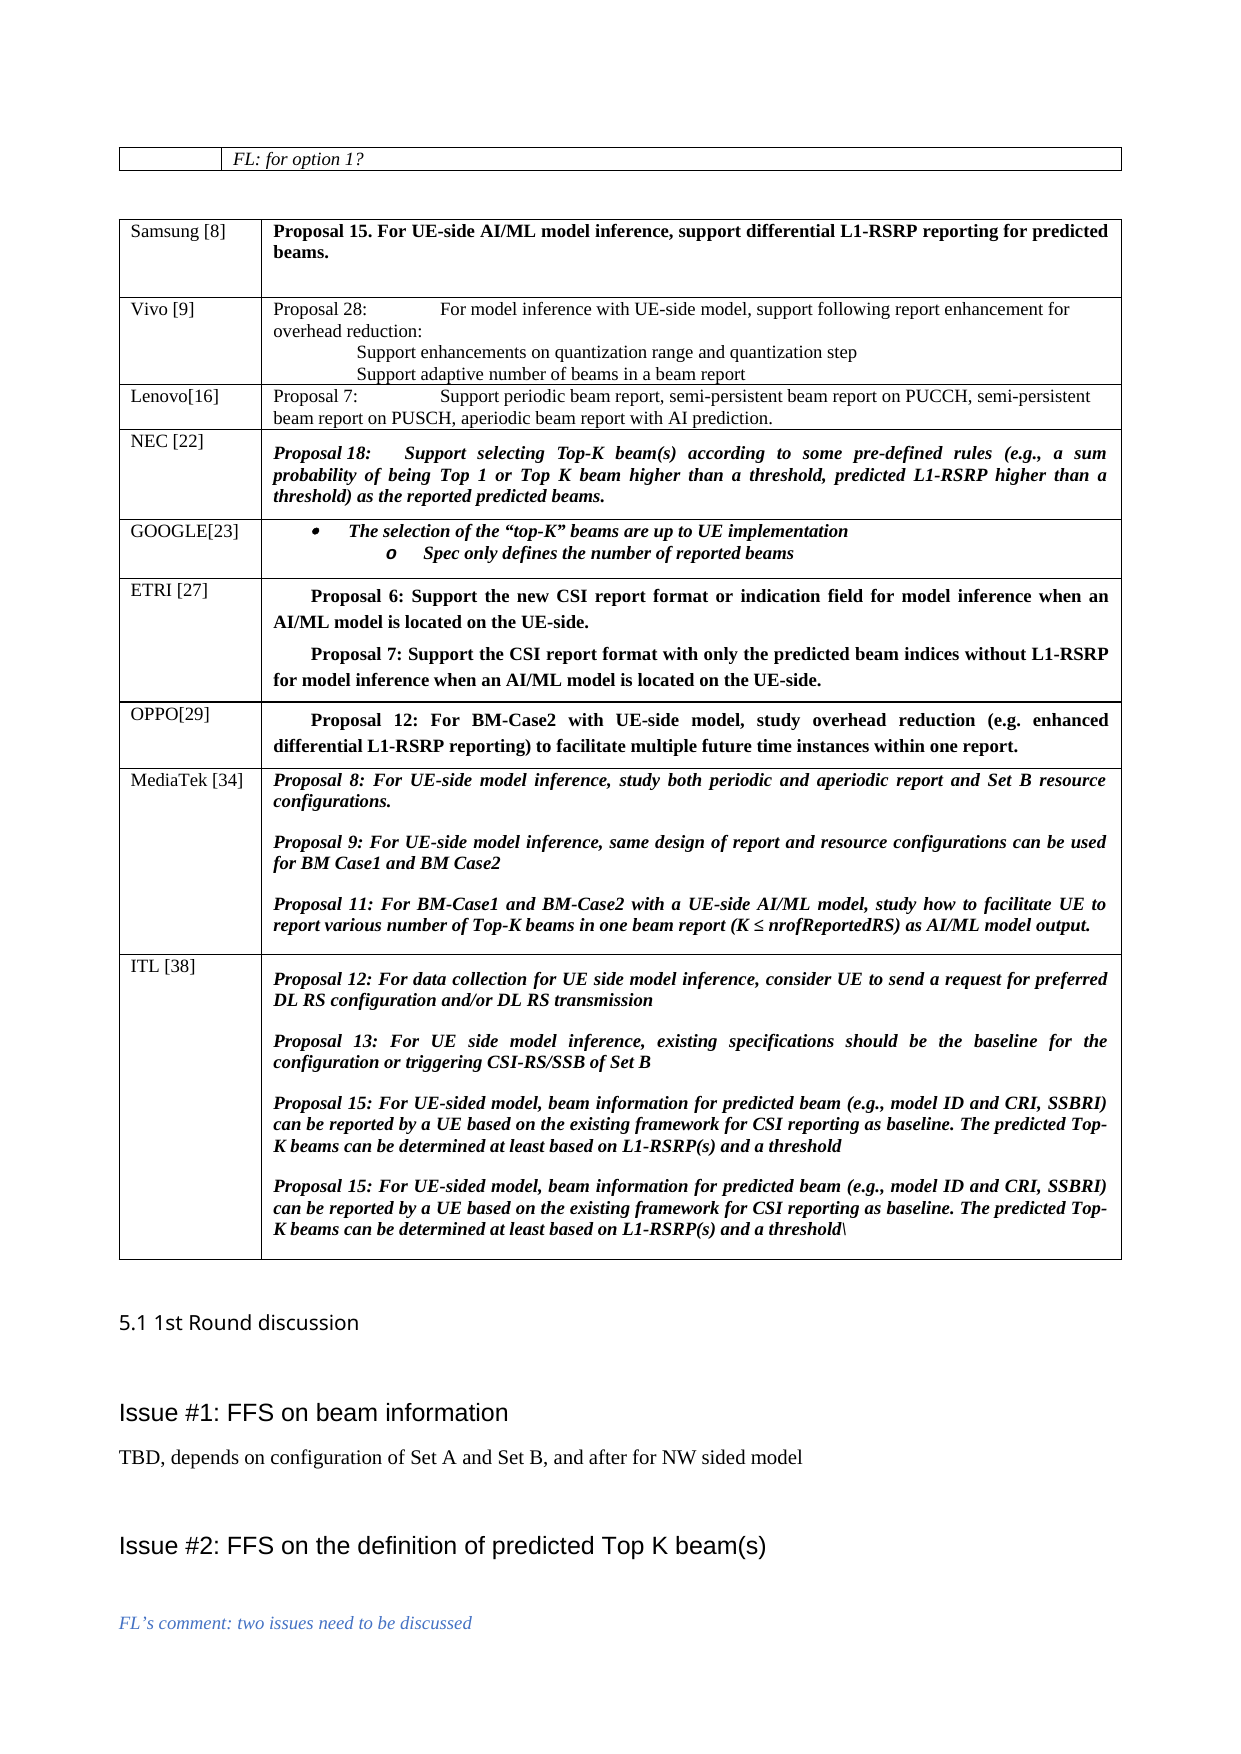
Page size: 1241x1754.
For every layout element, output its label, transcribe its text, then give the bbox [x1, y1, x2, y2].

text TBD, depends on configuration of Set A and Set B, and after for NW sided model [118, 1445, 1122, 1469]
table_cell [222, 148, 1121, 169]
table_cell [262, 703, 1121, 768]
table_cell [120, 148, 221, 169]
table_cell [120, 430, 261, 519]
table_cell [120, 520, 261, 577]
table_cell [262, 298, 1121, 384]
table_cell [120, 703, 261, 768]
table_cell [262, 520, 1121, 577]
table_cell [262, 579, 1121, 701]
subtitle Issue #1: FFS on beam information [118, 1398, 1122, 1426]
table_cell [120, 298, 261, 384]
subtitle Issue #2: FFS on the definition of predicted Top K beam(s) [118, 1531, 1122, 1559]
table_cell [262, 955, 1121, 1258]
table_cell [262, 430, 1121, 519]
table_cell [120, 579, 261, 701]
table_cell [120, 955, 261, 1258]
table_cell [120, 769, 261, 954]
text FL’s comment: two issues need to be discussed [118, 1612, 1122, 1634]
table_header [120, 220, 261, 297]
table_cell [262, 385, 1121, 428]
subtitle 5.1 1st Round discussion [118, 1308, 1122, 1336]
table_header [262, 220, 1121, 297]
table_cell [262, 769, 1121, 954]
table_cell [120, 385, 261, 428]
